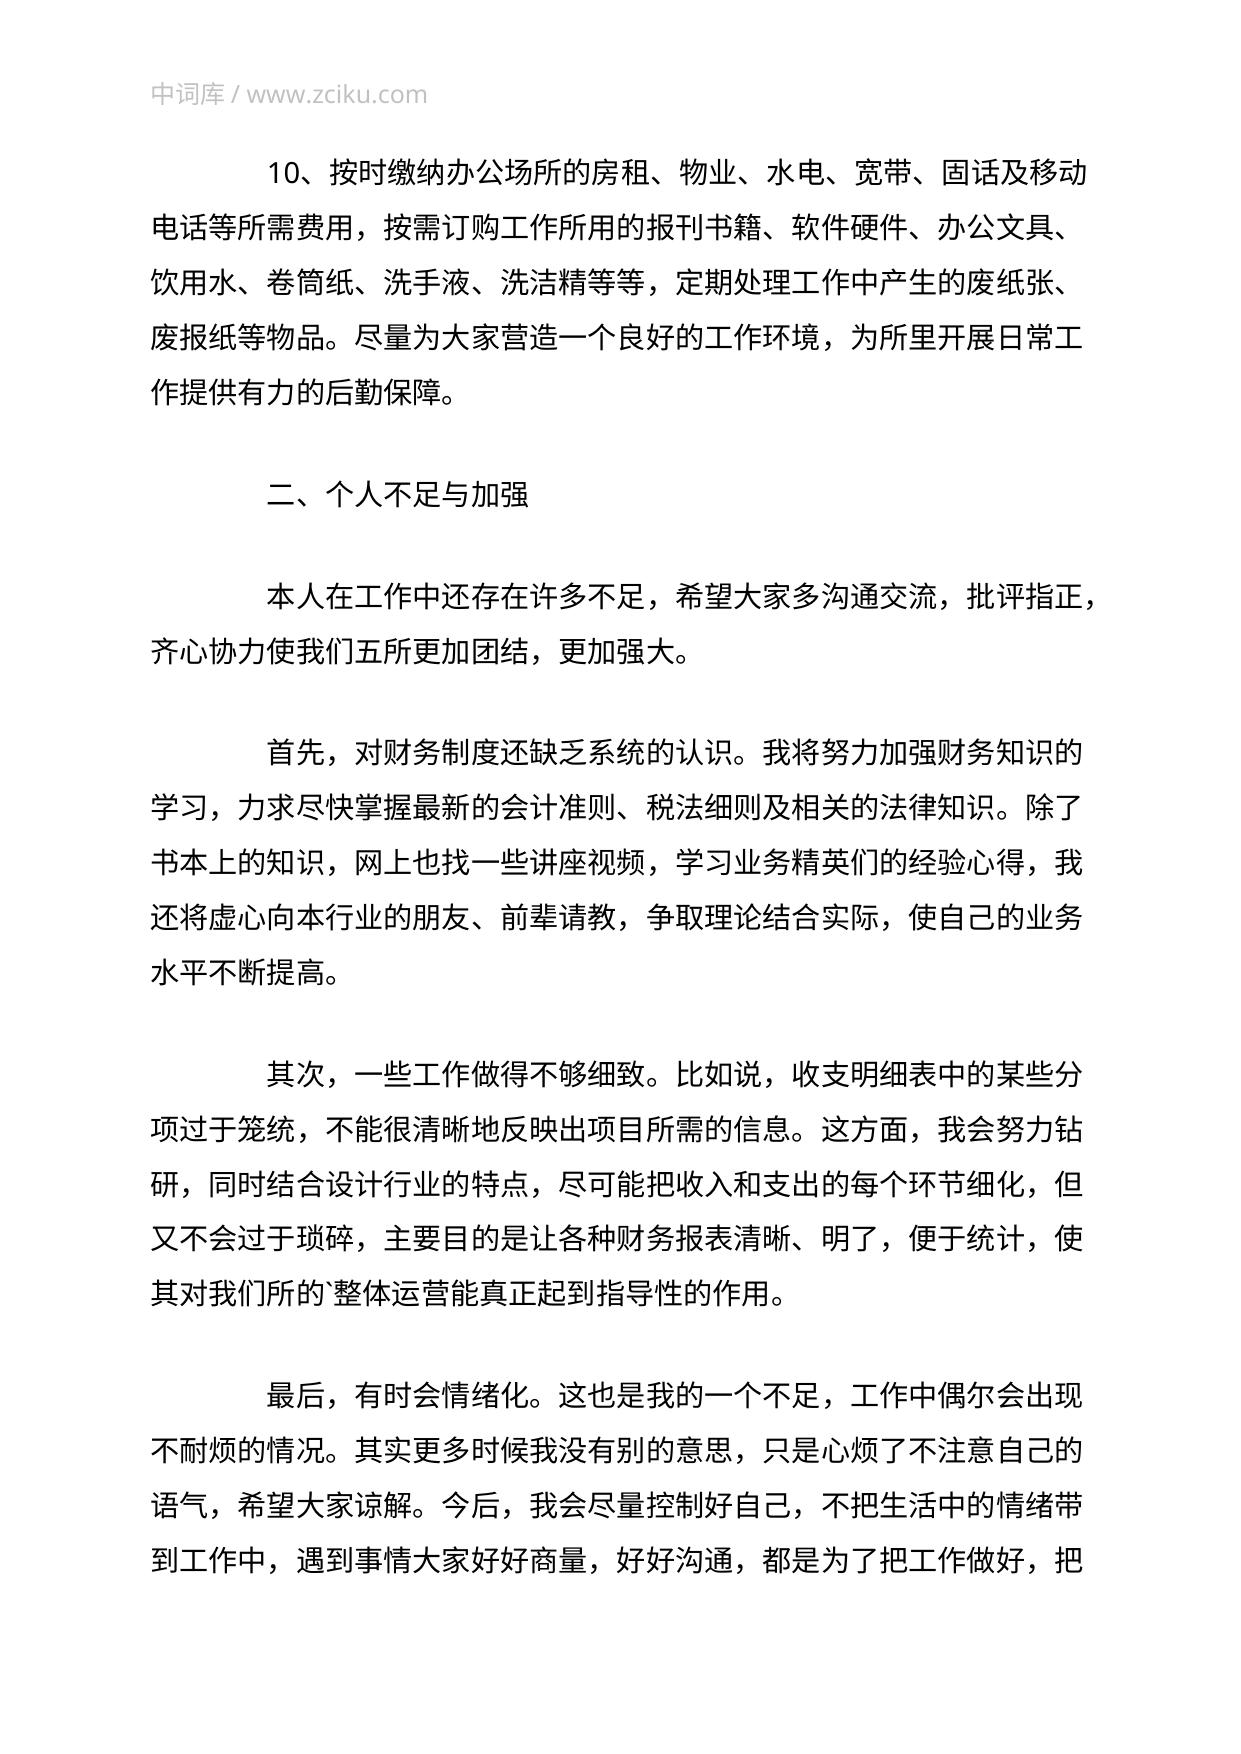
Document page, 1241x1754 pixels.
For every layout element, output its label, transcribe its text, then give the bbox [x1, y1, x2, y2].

text 本人在工作中还存在许多不足，希望大家多沟通交流，批评指正，齐心协力使我们五所更加团结，更加强大。 [150, 573, 1090, 670]
text 10、按时缴纳办公场所的房租、物业、水电、宽带、固话及移动电话等所需费用，按需订购工作所用的报刊书籍、软件硬件、办公文具、饮用水、卷筒纸、洗手液、洗洁精等等，定期处理工作中产生的废纸张、废报纸等物品。尽量为大家营造一个良好的工作环境，为所里开展日常工作提供有力的后勤保障。 [150, 150, 1090, 412]
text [150, 1373, 1090, 1580]
text 二、个人不足与加强 [150, 471, 1090, 514]
text 其次，一些工作做得不够细致。比如说，收支明细表中的某些分项过于笼统，不能很清晰地反映出项目所需的信息。这方面，我会努力钻研，同时结合设计行业的特点，尽可能把收入和支出的每个环节细化，但又不会过于琐碎，主要目的是让各种财务报表清晰、明了，便于统计，使其对我们所的`整体运营能真正起到指导性的作用。 [150, 1051, 1090, 1313]
text 首先，对财务制度还缺乏系统的认识。我将努力加强财务知识的学习，力求尽快掌握最新的会计准则、税法细则及相关的法律知识。除了书本上的知识，网上也找一些讲座视频，学习业务精英们的经验心得，我还将虚心向本行业的朋友、前辈请教，争取理论结合实际，使自己的业务水平不断提高。 [150, 730, 1090, 992]
